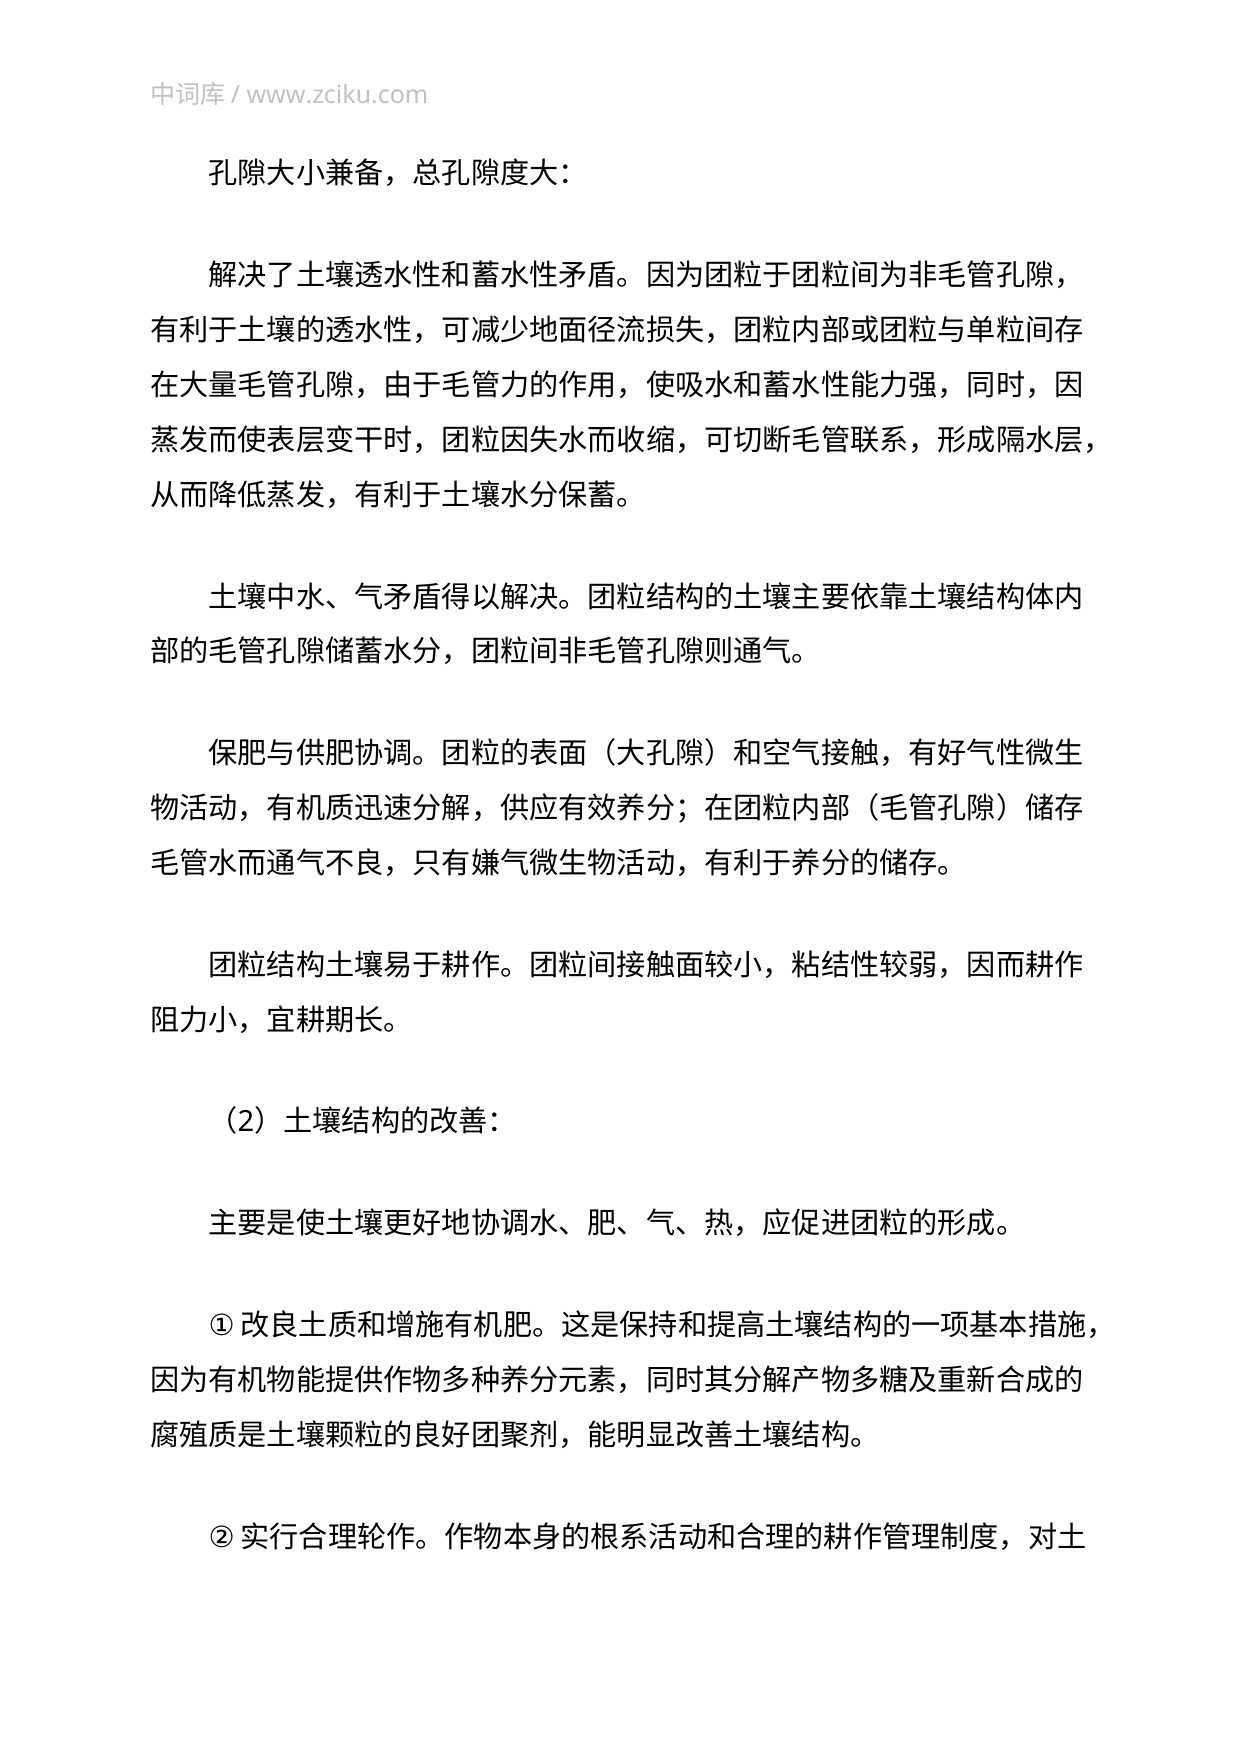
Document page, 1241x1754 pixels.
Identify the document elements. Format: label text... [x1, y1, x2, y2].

text 主要是使土壤更好地协调水、肥、气、热，应促进团粒的形成。 [150, 1200, 1090, 1242]
text 团粒结构土壤易于耕作。团粒间接触面较小，粘结性较弱，因而耕作阻力小，宜耕期长。 [150, 941, 1090, 1038]
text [150, 1513, 1090, 1556]
text 保肥与供肥协调。团粒的表面（大孔隙）和空气接触，有好气性微生物活动，有机质迅速分解，供应有效养分；在团粒内部（毛管孔隙）储存毛管水而通气不良，只有嫌气微生物活动，有利于养分的储存。 [150, 730, 1090, 882]
text （2）土壤结构的改善： [150, 1098, 1090, 1140]
text 解决了土壤透水性和蓄水性矛盾。因为团粒于团粒间为非毛管孔隙，有利于土壤的透水性，可减少地面径流损失，团粒内部或团粒与单粒间存在大量毛管孔隙，由于毛管力的作用，使吸水和蓄水性能力强，同时，因蒸发而使表层变干时，团粒因失水而收缩，可切断毛管联系，形成隔水层，从而降低蒸发，有利于土壤水分保蓄。 [150, 252, 1090, 514]
text 孔隙大小兼备，总孔隙度大： [150, 150, 1090, 192]
text ①改良土质和增施有机肥。这是保持和提高土壤结构的一项基本措施，因为有机物能提供作物多种养分元素，同时其分解产物多糖及重新合成的腐殖质是土壤颗粒的良好团聚剂，能明显改善土壤结构。 [150, 1302, 1090, 1454]
text 土壤中水、气矛盾得以解决。团粒结构的土壤主要依靠土壤结构体内部的毛管孔隙储蓄水分，团粒间非毛管孔隙则通气。 [150, 573, 1090, 670]
